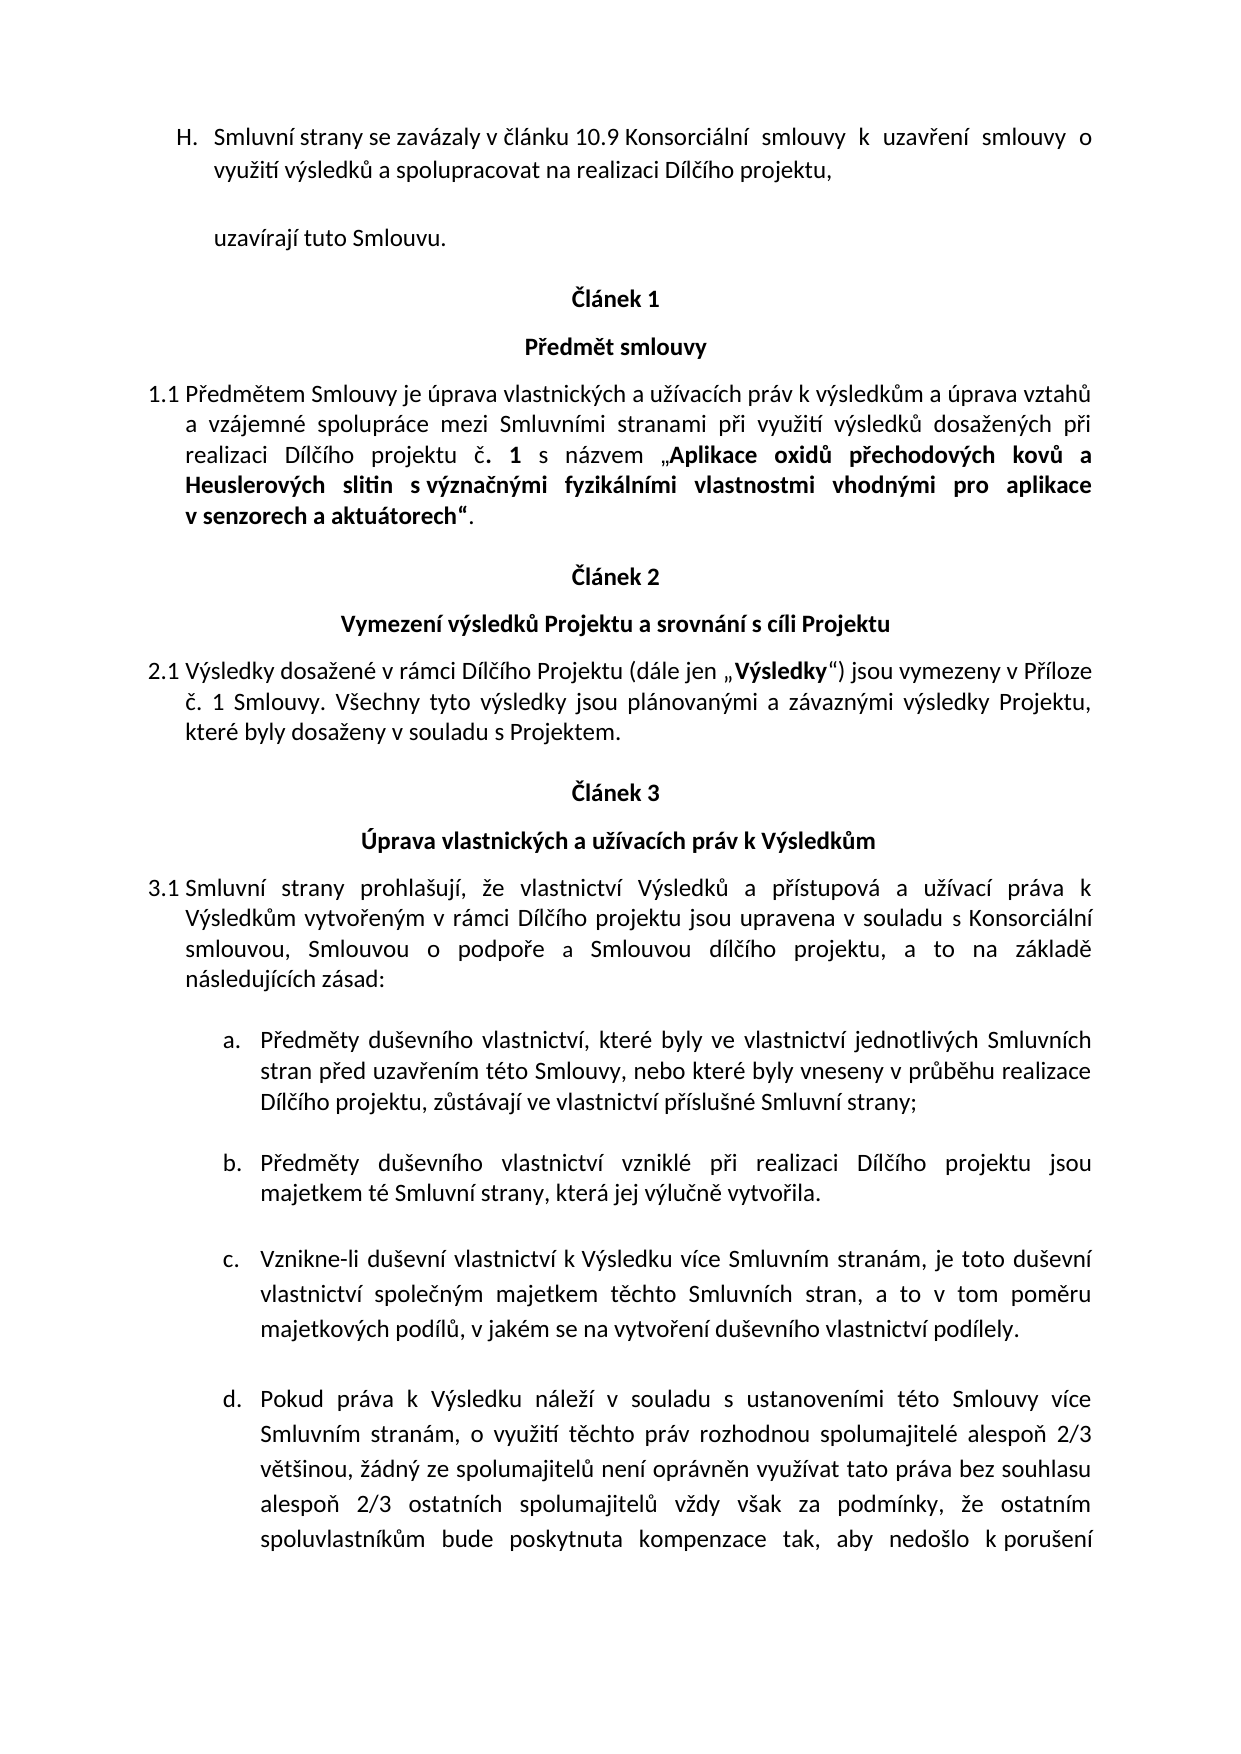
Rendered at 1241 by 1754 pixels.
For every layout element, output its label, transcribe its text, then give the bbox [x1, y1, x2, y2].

text Článek 2 [139, 561, 1093, 592]
text Úprava vlastnických a užívacích práv k Výsledkům [139, 825, 1093, 855]
list Smluvní strany prohlašují, že vlastnictví Výsledků a přístupová a užívací práva k Výsledkům vytvořeným v rámci Dílčího projektu jsou upravena v souladu s Konsorciální smlouvou, Smlouvou o podpoře a Smlouvou dílčího projektu, a to na základě následujících zásad: [148, 872, 1093, 994]
list Smluvní strany se zavázaly v článku 10.9 Konsorciální smlouvy k uzavření smlouvy o využití výsledků a spolupracovat na realizaci Dílčího projektu, [176, 118, 1093, 185]
text Předmět smlouvy [139, 331, 1093, 361]
list Předměty duševního vlastnictví vzniklé při realizaci Dílčího projektu jsou majetkem té Smluvní strany, která jej výlučně vytvořila. [223, 1147, 1093, 1208]
list Výsledky dosažené v rámci Dílčího Projektu (dále jen „Výsledky“) jsou vymezeny v Příloze č. 1 Smlouvy. Všechny tyto výsledky jsou plánovanými a závaznými výsledky Projektu, které byly dosaženy v souladu s Projektem. [148, 656, 1093, 747]
text Článek 1 [139, 284, 1093, 314]
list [223, 1383, 1093, 1553]
text Vymezení výsledků Projektu a srovnání s cíli Projektu [139, 608, 1093, 639]
list Předmětem Smlouvy je úprava vlastnických a užívacích práv k výsledkům a úprava vztahů a vzájemné spolupráce mezi Smluvními stranami při využití výsledků dosažených při realizaci Dílčího projektu č. 1 s názvem „Aplikace oxidů přechodových kovů a Heuslerových slitin s význačnými fyzikálními vlastnostmi vhodnými pro aplikace v senzorech a aktuátorech“. [148, 378, 1093, 531]
list Předměty duševního vlastnictví, které byly ve vlastnictví jednotlivých Smluvních stran před uzavřením této Smlouvy, nebo které byly vneseny v průběhu realizace Dílčího projektu, zůstávají ve vlastnictví příslušné Smluvní strany; [223, 1024, 1093, 1116]
list uzavírají tuto Smlouvu. [214, 220, 1093, 253]
list Vznikne-li duševní vlastnictví k Výsledku více Smluvním stranám, je toto duševní vlastnictví společným majetkem těchto Smluvních stran, a to v tom poměru majetkových podílů, v jakém se na vytvoření duševního vlastnictví podílely. [223, 1243, 1093, 1343]
text Článek 3 [139, 778, 1093, 808]
